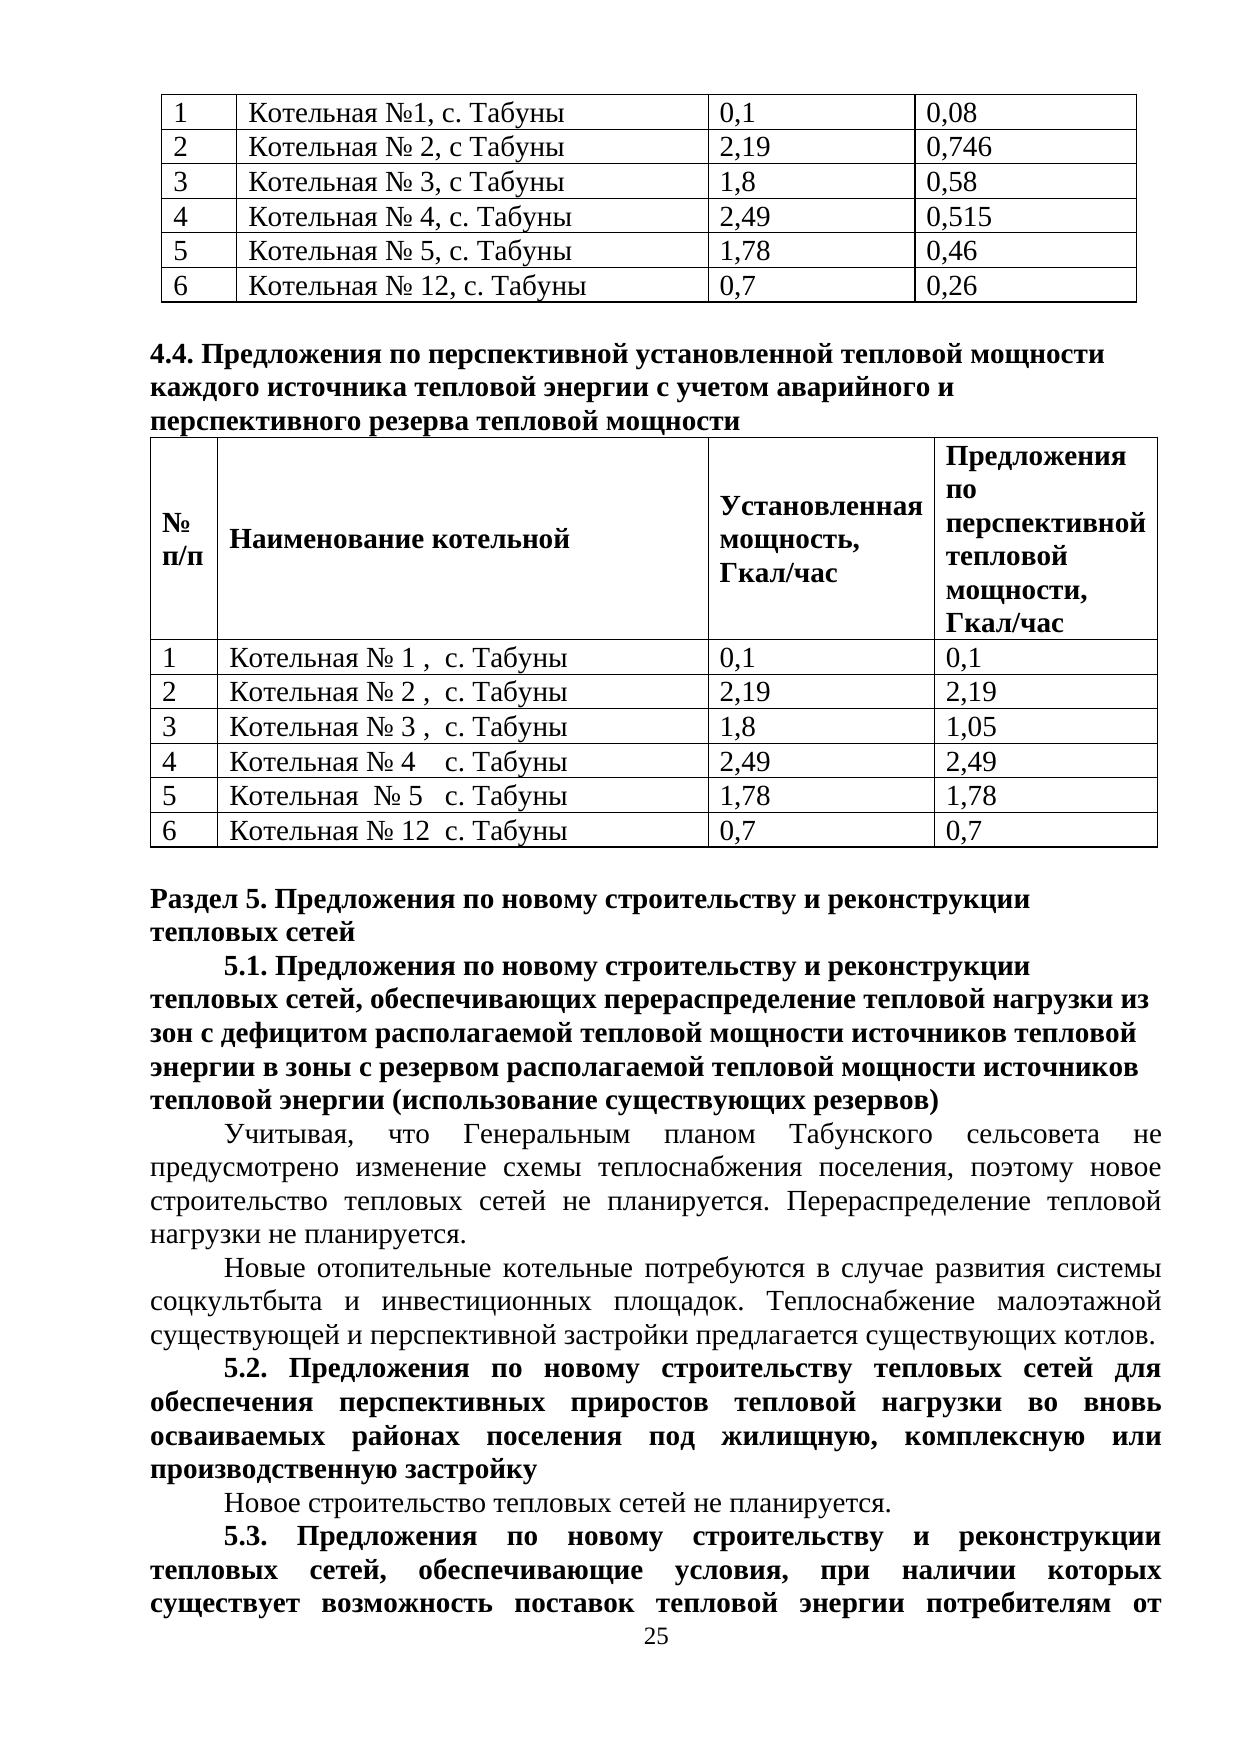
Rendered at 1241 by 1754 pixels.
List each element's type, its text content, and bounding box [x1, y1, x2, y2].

table_cell 2 [151, 675, 217, 708]
table_cell 1,8 [709, 709, 934, 743]
table_cell 3 [162, 164, 236, 198]
table_cell 0,7 [935, 813, 1157, 846]
table_cell Котельная № 4, с. Табуны [237, 199, 708, 232]
table_cell 4 [162, 199, 236, 232]
table_cell 0,7 [709, 813, 934, 846]
table_cell 3 [151, 709, 217, 743]
table_cell 4 [151, 744, 217, 777]
table_cell 2 [162, 130, 236, 163]
text Новые отопительные котельные потребуются в случае развития системы соцкультбыта и инвестиционных площадок. Теплоснабжение малоэтажной существующей и перспективной застройки предлагается существующих котлов. [150, 1250, 1162, 1351]
table_cell 0,515 [916, 199, 1136, 232]
text 5.1. Предложения по новому строительству и реконструкции тепловых сетей, обеспечивающих перераспределение тепловой нагрузки из зон с дефицитом располагаемой тепловой мощности источников тепловой энергии в зоны с резервом располагаемой тепловой мощности источников тепловой энергии (использование существующих резервов) [150, 948, 1162, 1116]
table_cell 0,46 [916, 233, 1136, 267]
text 4.4. Предложения по перспективной установленной тепловой мощности каждого источника тепловой энергии с учетом аварийного и перспективного резерва тепловой мощности [150, 336, 1162, 437]
table_cell 0,7 [709, 268, 914, 301]
table_cell 2,49 [709, 744, 934, 777]
table_cell Котельная № 1 , с. Табуны [218, 640, 708, 673]
table_cell 1,78 [709, 778, 934, 812]
table_header Наименование котельной [218, 438, 708, 639]
table_cell 5 [151, 778, 217, 812]
table_cell Котельная № 5 с. Табуны [218, 778, 708, 812]
table_cell Котельная № 5, с. Табуны [237, 233, 708, 267]
table_cell 2,49 [935, 744, 1157, 777]
table_cell 0,08 [916, 95, 1136, 128]
table_header Установленная мощность, Гкал/час [709, 438, 934, 639]
text Учитывая, что Генеральным планом Табунского сельсовета не предусмотрено изменение схемы теплоснабжения поселения, поэтому новое строительство тепловых сетей не планируется. Перераспределение тепловой нагрузки не планируется. [150, 1116, 1162, 1250]
table_cell 1,78 [709, 233, 914, 267]
text Раздел 5. Предложения по новому строительству и реконструкции тепловых сетей [150, 881, 1162, 948]
table_cell 1,8 [709, 164, 914, 198]
table_cell 2,19 [709, 130, 914, 163]
table_cell 1 [151, 640, 217, 673]
table_cell 1 [162, 95, 236, 128]
table_cell 0,746 [916, 130, 1136, 163]
table_cell 0,1 [709, 640, 934, 673]
table_cell 6 [151, 813, 217, 846]
table_cell Котельная № 2 , с. Табуны [218, 675, 708, 708]
table_cell 0,58 [916, 164, 1136, 198]
table_cell 6 [162, 268, 236, 301]
table_cell 2,19 [935, 675, 1157, 708]
table_cell 5 [162, 233, 236, 267]
table_cell Котельная № 12, с. Табуны [237, 268, 708, 301]
table_header Предложения по перспективной тепловой мощности, Гкал/час [935, 438, 1157, 639]
table_cell 0,1 [935, 640, 1157, 673]
table_cell 2,49 [709, 199, 914, 232]
table_cell Котельная № 3 , с. Табуны [218, 709, 708, 743]
table_cell Котельная №1, с. Табуны [237, 95, 708, 128]
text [150, 1518, 1162, 1619]
table_cell 1,78 [935, 778, 1157, 812]
table_cell 0,1 [709, 95, 914, 128]
text 5.2. Предложения по новому строительству тепловых сетей для обеспечения перспективных приростов тепловой нагрузки во вновь осваиваемых районах поселения под жилищную, комплексную или производственную застройку [150, 1351, 1162, 1485]
table_cell 0,26 [916, 268, 1136, 301]
table_cell Котельная № 12 с. Табуны [218, 813, 708, 846]
table_cell 2,19 [709, 675, 934, 708]
table_cell Котельная № 3, с Табуны [237, 164, 708, 198]
table_cell Котельная № 2, с Табуны [237, 130, 708, 163]
table_cell 1,05 [935, 709, 1157, 743]
table_cell Котельная № 4 с. Табуны [218, 744, 708, 777]
text Новое строительство тепловых сетей не планируется. [150, 1485, 1162, 1518]
table_header № п/п [151, 438, 217, 639]
